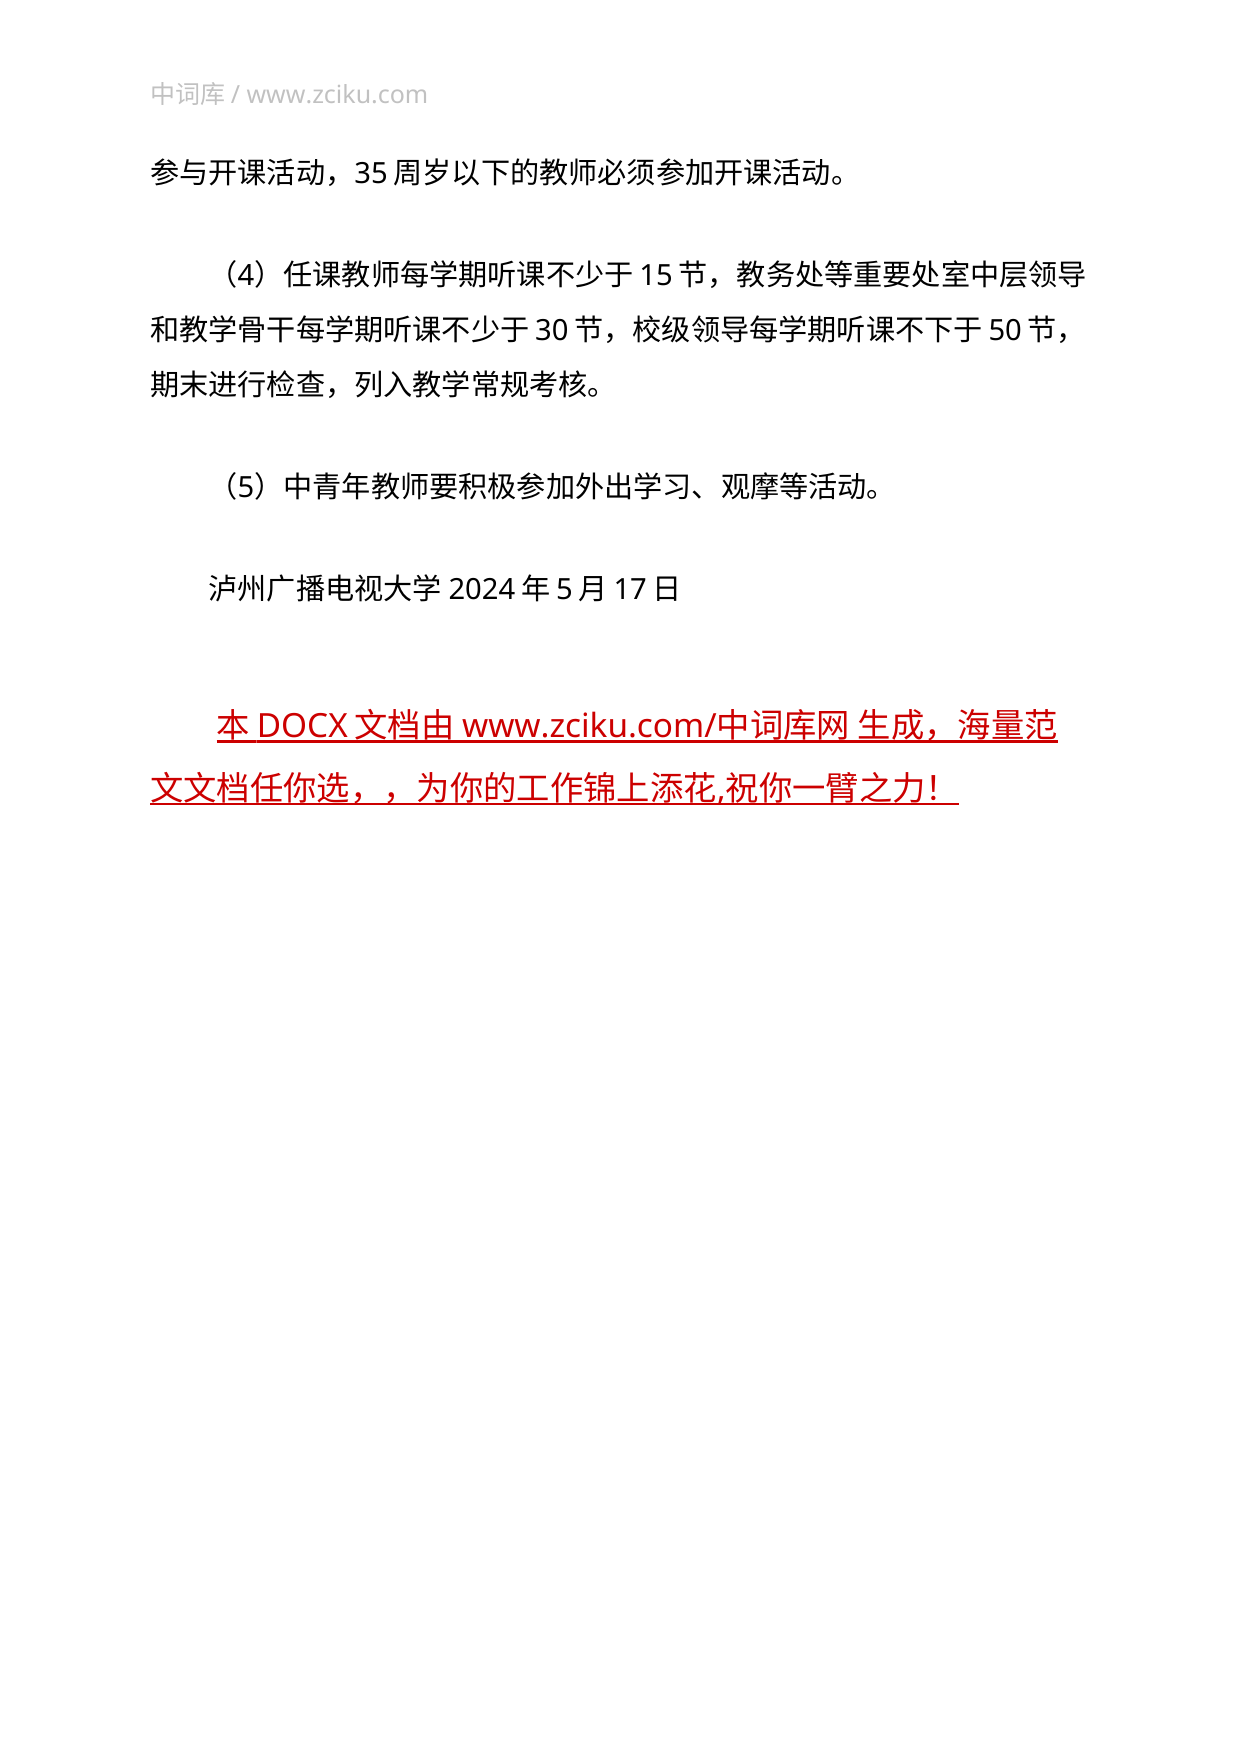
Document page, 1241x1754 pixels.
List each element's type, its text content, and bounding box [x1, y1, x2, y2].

text （4）任课教师每学期听课不少于15节，教务处等重要处室中层领导和教学骨干每学期听课不少于30节，校级领导每学期听课不下于50节，期末进行检查，列入教学常规考核。 [150, 252, 1090, 404]
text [150, 150, 1090, 192]
text 本DOCX文档由 www.zciku.com/中词库网 生成，海量范文文档任你选，，为你的工作锦上添花,祝你一臂之力！ [150, 699, 1090, 810]
text （5）中青年教师要积极参加外出学习、观摩等活动。 [150, 464, 1090, 506]
text 泸州广播电视大学 2024年5月17日 [150, 566, 1090, 608]
